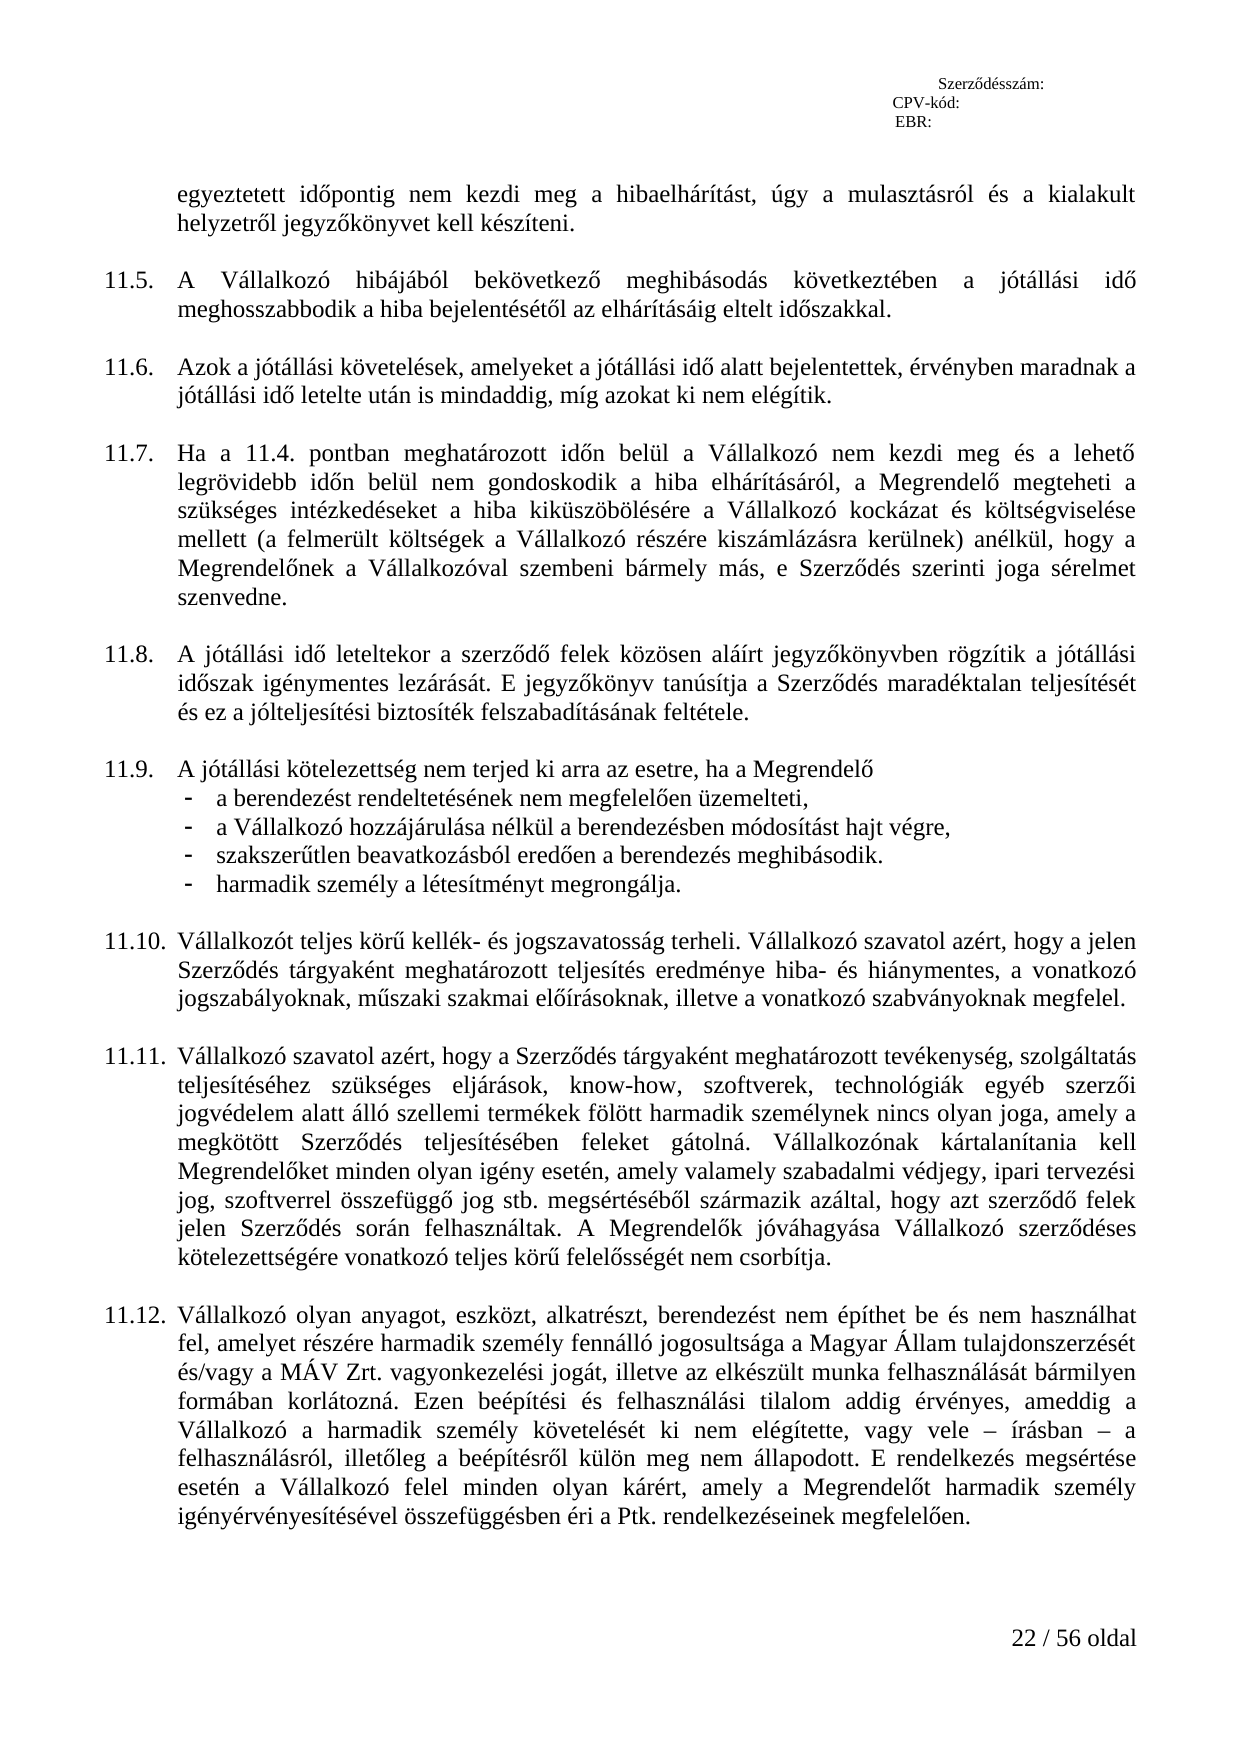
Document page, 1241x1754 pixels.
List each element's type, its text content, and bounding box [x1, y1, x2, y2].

list A jótállási idő leteltekor a szerződő felek közösen aláírt jegyzőkönyvben rögzítik a jótállási időszak igénymentes lezárását. E jegyzőkönyv tanúsítja a Szerződés maradéktalan teljesítését és ez a jólteljesítési biztosíték felszabadításának feltétele. [104, 639, 1137, 725]
list A Vállalkozó hibájából bekövetkező meghibásodás következtében a jótállási idő meghosszabbodik a hiba bejelentésétől az elhárításáig eltelt időszakkal. [104, 265, 1137, 323]
list Vállalkozót teljes körű kellék- és jogszavatosság terheli. Vállalkozó szavatol azért, hogy a jelen Szerződés tárgyaként meghatározott teljesítés eredménye hiba- és hiánymentes, a vonatkozó jogszabályoknak, műszaki szakmai előírásoknak, illetve a vonatkozó szabványoknak megfelel. [104, 926, 1137, 1012]
list a Vállalkozó hozzájárulása nélkül a berendezésben módosítást hajt végre, [184, 812, 1137, 840]
list Vállalkozó olyan anyagot, eszközt, alkatrészt, berendezést nem építhet be és nem használhat fel, amelyet részére harmadik személy fennálló jogosultsága a Magyar Állam tulajdonszerzését és/vagy a MÁV Zrt. vagyonkezelési jogát, illetve az elkészült munka felhasználását bármilyen formában korlátozná. Ezen beépítési és felhasználási tilalom addig érvényes, ameddig a Vállalkozó a harmadik személy követelését ki nem elégítette, vagy vele – írásban – a felhasználásról, illetőleg a beépítésről külön meg nem állapodott. E rendelkezés megsértése esetén a Vállalkozó felel minden olyan kárért, amely a Megrendelőt harmadik személy igényérvényesítésével összefüggésben éri a Ptk. rendelkezéseinek megfelelően. [104, 1300, 1137, 1530]
list a berendezést rendeltetésének nem megfelelően üzemelteti, [184, 783, 1137, 812]
list szakszerűtlen beavatkozásból eredően a berendezés meghibásodik. [184, 840, 1137, 869]
list Azok a jótállási követelések, amelyeket a jótállási idő alatt bejelentettek, érvényben maradnak a jótállási idő letelte után is mindaddig, míg azokat ki nem elégítik. [104, 352, 1137, 409]
list Ha a 11.4. pontban meghatározott időn belül a Vállalkozó nem kezdi meg és a lehető legrövidebb időn belül nem gondoskodik a hiba elhárításáról, a Megrendelő megteheti a szükséges intézkedéseket a hiba kiküszöbölésére a Vállalkozó kockázat és költségviselése mellett (a felmerült költségek a Vállalkozó részére kiszámlázásra kerülnek) anélkül, hogy a Megrendelőnek a Vállalkozóval szembeni bármely más, e Szerződés szerinti joga sérelmet szenvedne. [104, 438, 1137, 610]
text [177, 179, 1137, 237]
list harmadik személy a létesítményt megrongálja. [184, 869, 1137, 898]
list A jótállási kötelezettség nem terjed ki arra az esetre, ha a Megrendelő [104, 754, 1137, 783]
list Vállalkozó szavatol azért, hogy a Szerződés tárgyaként meghatározott tevékenység, szolgáltatás teljesítéséhez szükséges eljárások, know-how, szoftverek, technológiák egyéb szerzői jogvédelem alatt álló szellemi termékek fölött harmadik személynek nincs olyan joga, amely a megkötött Szerződés teljesítésében feleket gátolná. Vállalkozónak kártalanítania kell Megrendelőket minden olyan igény esetén, amely valamely szabadalmi védjegy, ipari tervezési jog, szoftverrel összefüggő jog stb. megsértéséből származik azáltal, hogy azt szerződő felek jelen Szerződés során felhasználtak. A Megrendelők jóváhagyása Vállalkozó szerződéses kötelezettségére vonatkozó teljes körű felelősségét nem csorbítja. [104, 1041, 1137, 1271]
